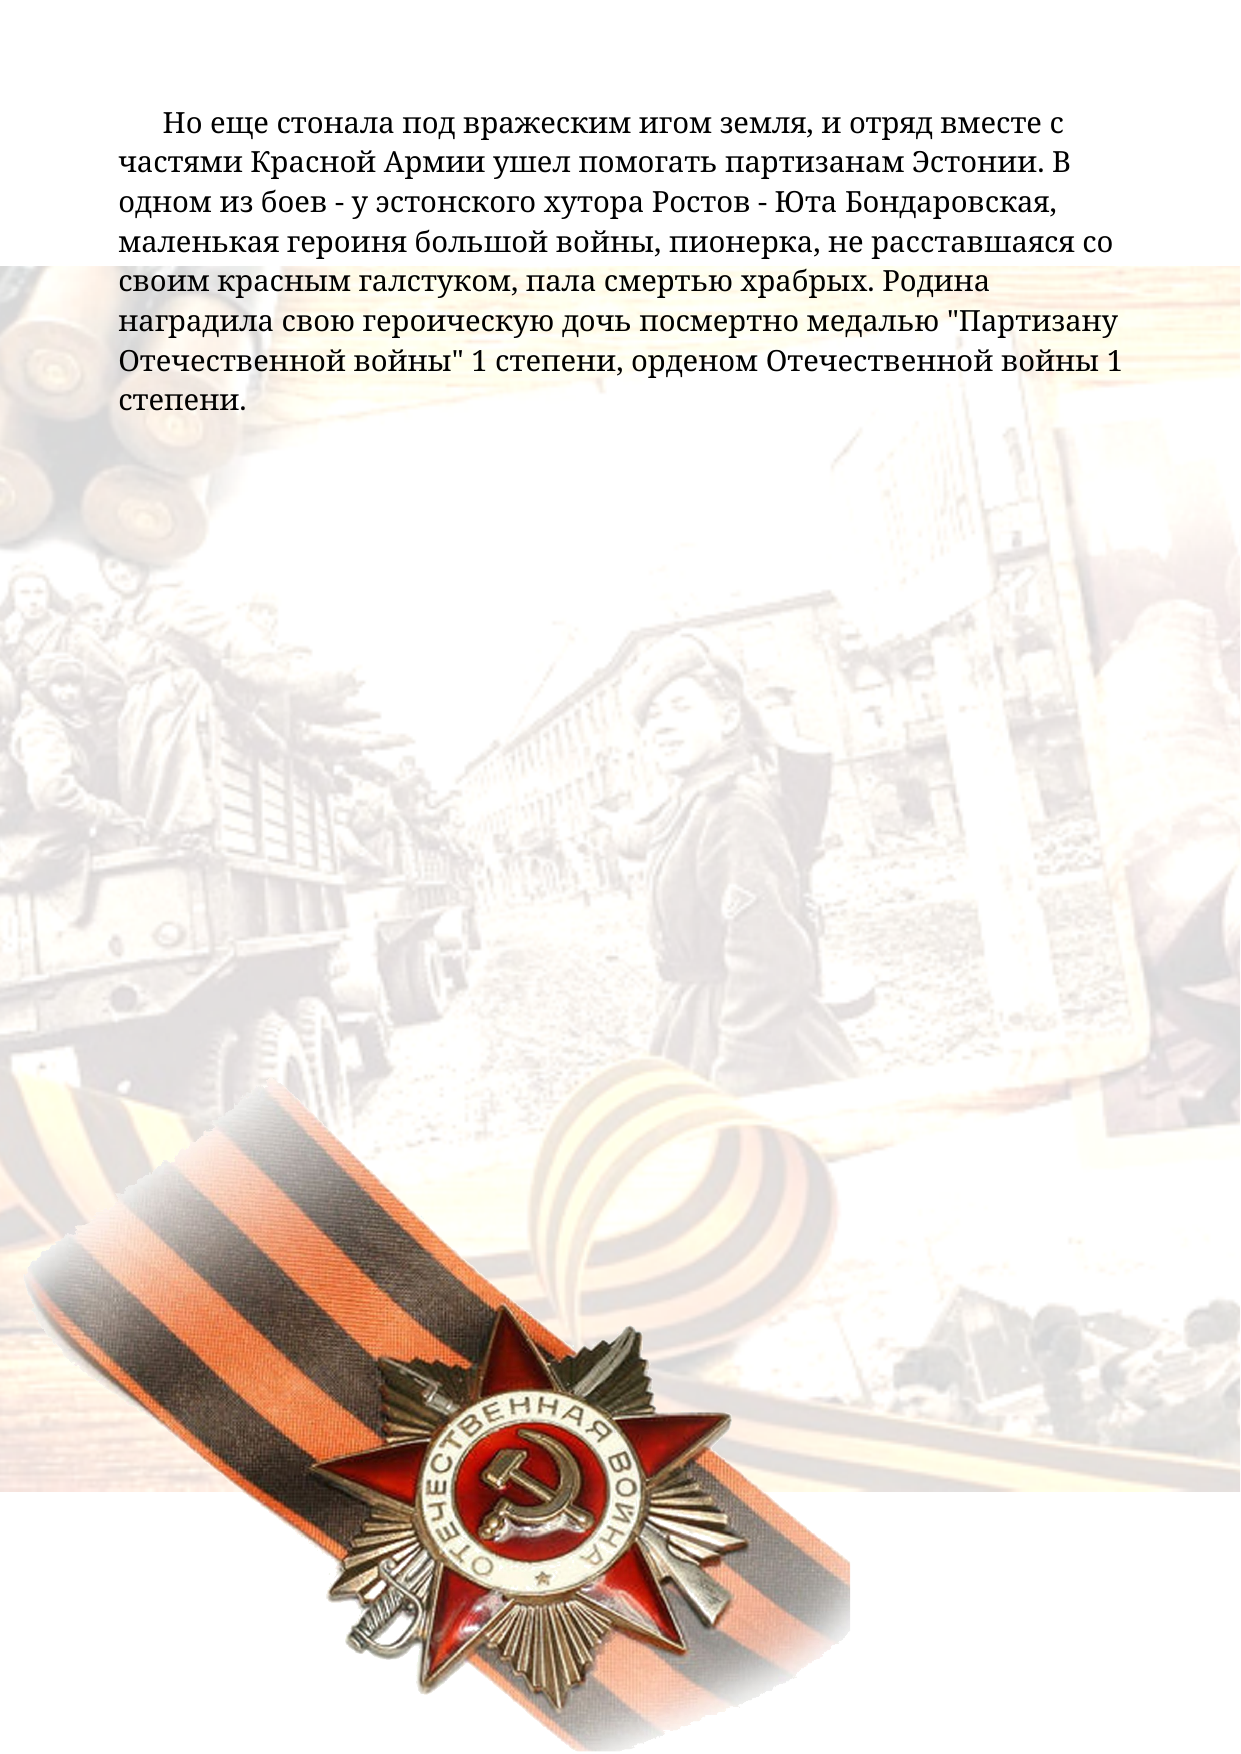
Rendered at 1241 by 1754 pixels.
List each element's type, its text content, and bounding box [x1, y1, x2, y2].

text Но еще стонала под вражеским игом земля, и отряд вместе с частями Красной Армии ушел помогать партизанам Эстонии. В одном из боев - у эстонского хутора Ростов - Юта Бондаровская, маленькая героиня большой войны, пионерка, не расставшаяся со своим красным галстуком, пала смертью храбрых. Родина наградила свою героическую дочь посмертно медалью "Партизану Отечественной войны" 1 степени, орденом Отечественной войны 1 степени. [118, 102, 1152, 419]
picture [15, 1068, 849, 1751]
